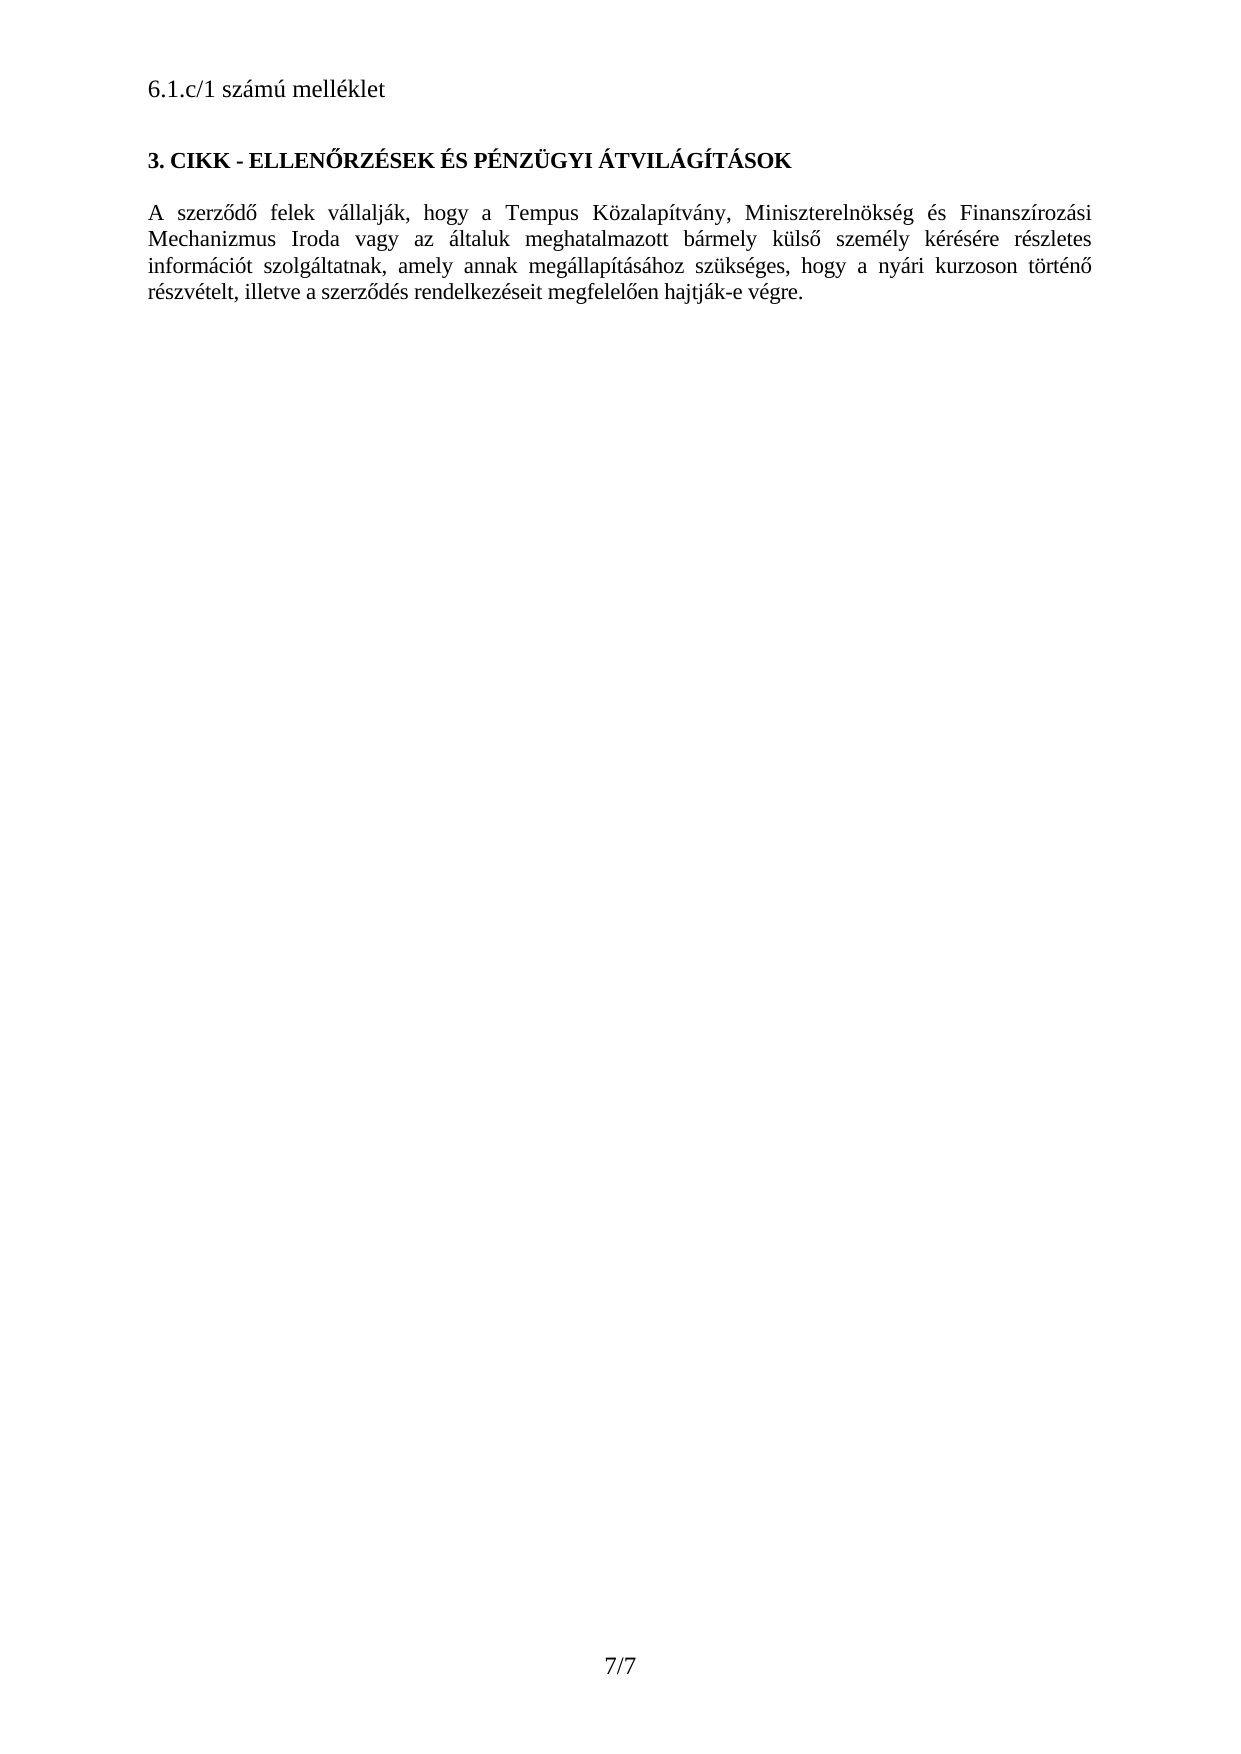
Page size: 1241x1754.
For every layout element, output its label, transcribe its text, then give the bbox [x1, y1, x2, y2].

text 3. Cikk - ELLENŐRZÉSEK ÉS PÉNZÜGYI ÁTVILÁGÍTÁSOK [148, 148, 1093, 174]
text A szerződő felek vállalják, hogy a Tempus Közalapítvány, Miniszterelnökség és Finanszírozási Mechanizmus Iroda vagy az általuk meghatalmazott bármely külső személy kérésére részletes információt szolgáltatnak, amely annak megállapításához szükséges, hogy a nyári kurzoson történő részvételt, illetve a szerződés rendelkezéseit megfelelően hajtják-e végre. [148, 199, 1093, 304]
